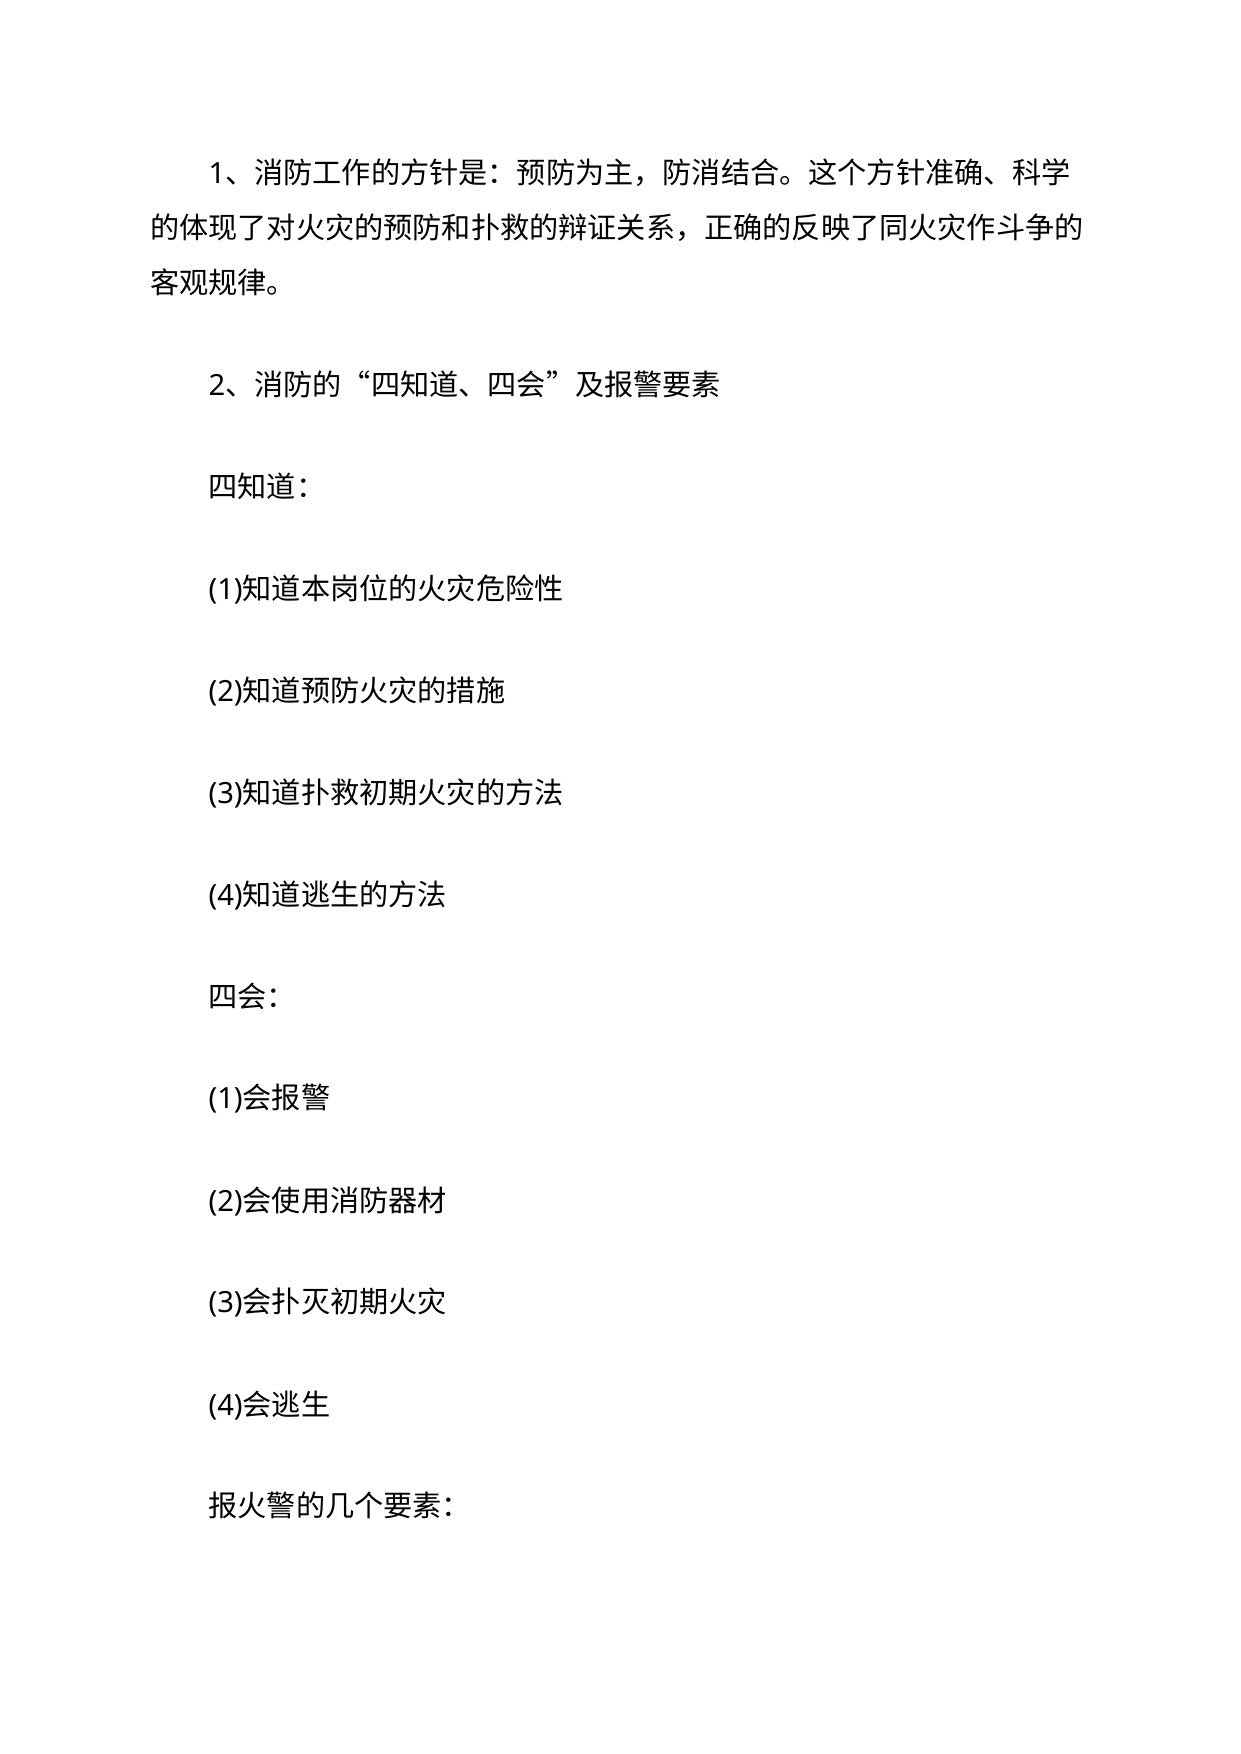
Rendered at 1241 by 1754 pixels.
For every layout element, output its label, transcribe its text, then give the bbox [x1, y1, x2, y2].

text (3)知道扑救初期火灾的方法 [150, 769, 1090, 812]
text 2、消防的“四知道、四会”及报警要素 [150, 362, 1090, 404]
text 四知道： [150, 464, 1090, 506]
text (1)知道本岗位的火灾危险性 [150, 565, 1090, 608]
text (2)知道预防火灾的措施 [150, 667, 1090, 710]
text 四会： [150, 973, 1090, 1016]
text 报火警的几个要素： [150, 1483, 1090, 1525]
text 1、消防工作的方针是：预防为主，防消结合。这个方针准确、科学的体现了对火灾的预防和扑救的辩证关系，正确的反映了同火灾作斗争的客观规律。 [150, 150, 1090, 302]
text (4)知道逃生的方法 [150, 871, 1090, 914]
text (4)会逃生 [150, 1381, 1090, 1423]
text (1)会报警 [150, 1075, 1090, 1117]
text (2)会使用消防器材 [150, 1177, 1090, 1219]
text (3)会扑灭初期火灾 [150, 1279, 1090, 1321]
